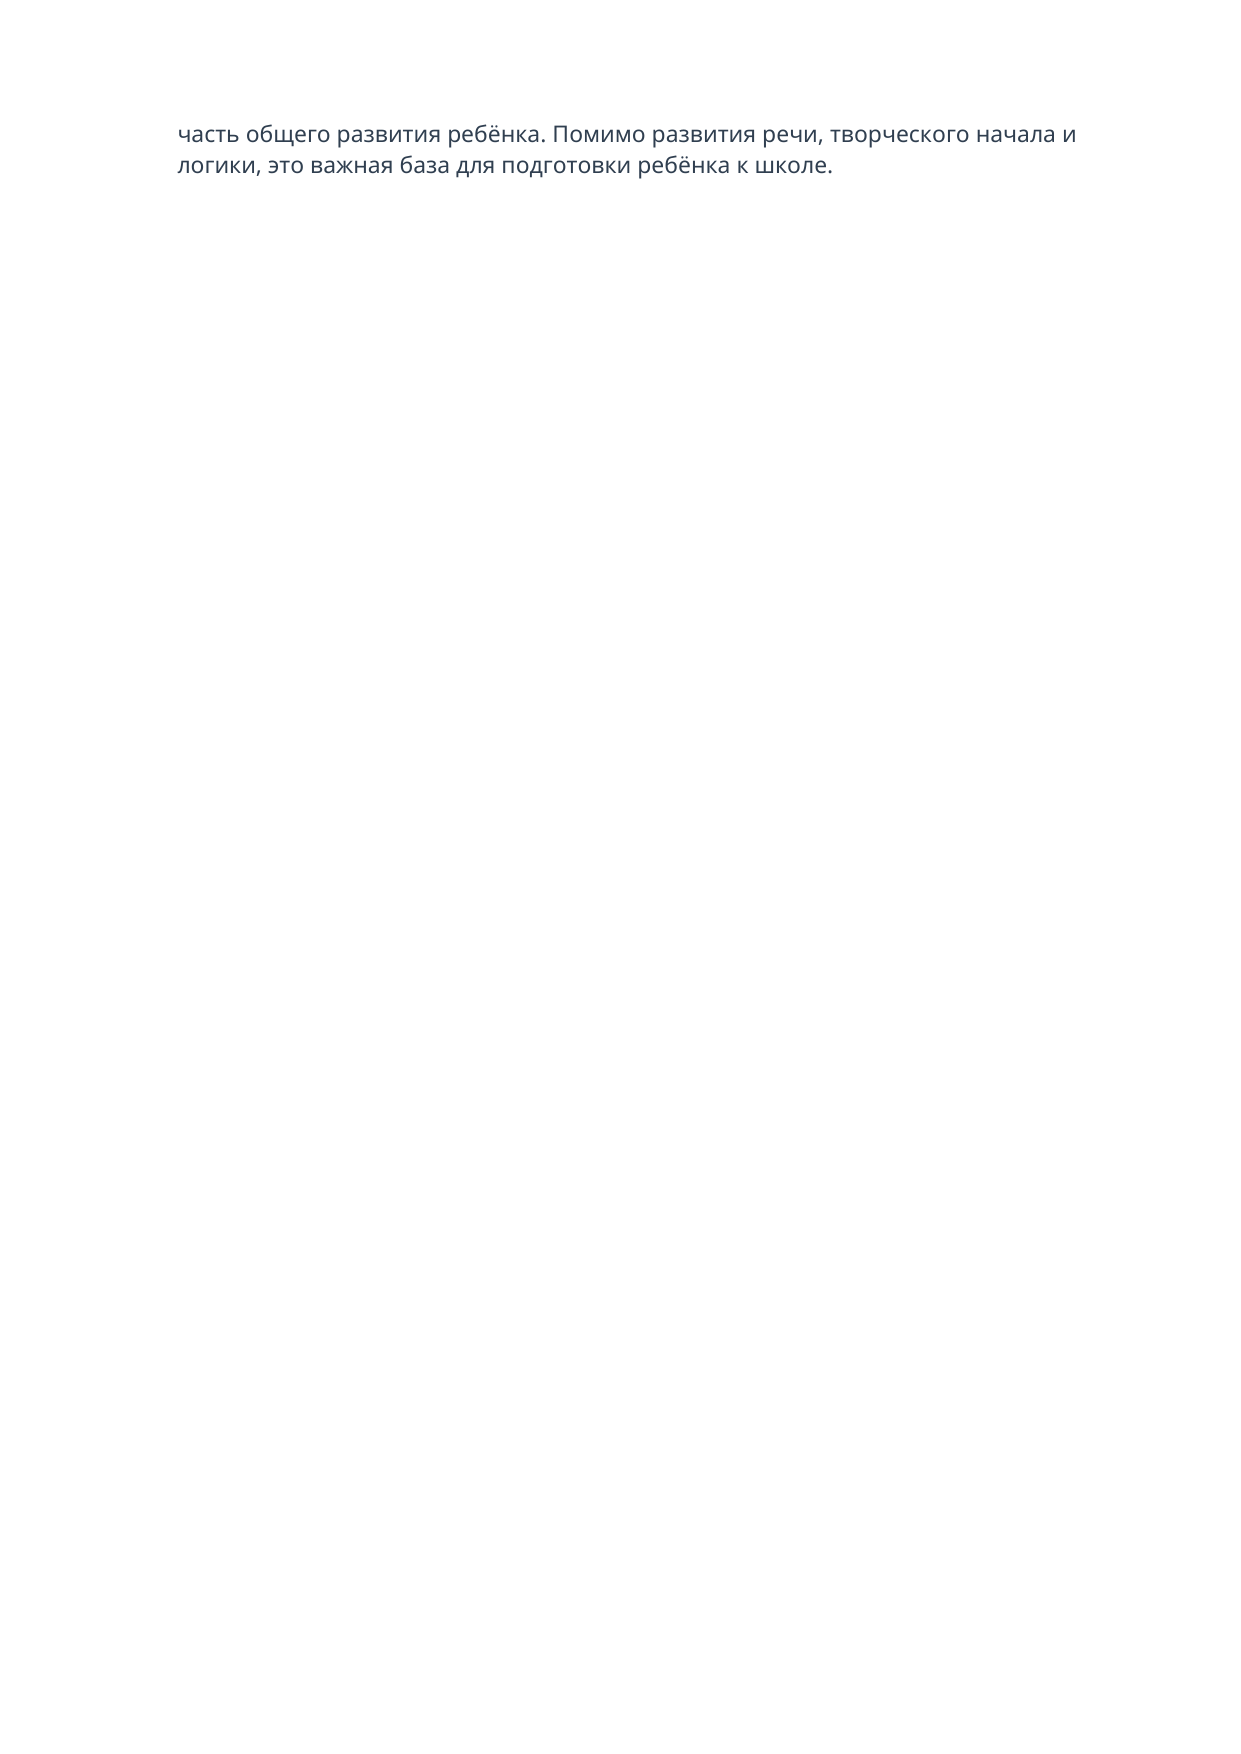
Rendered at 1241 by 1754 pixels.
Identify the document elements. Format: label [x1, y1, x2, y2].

text [177, 118, 1152, 181]
